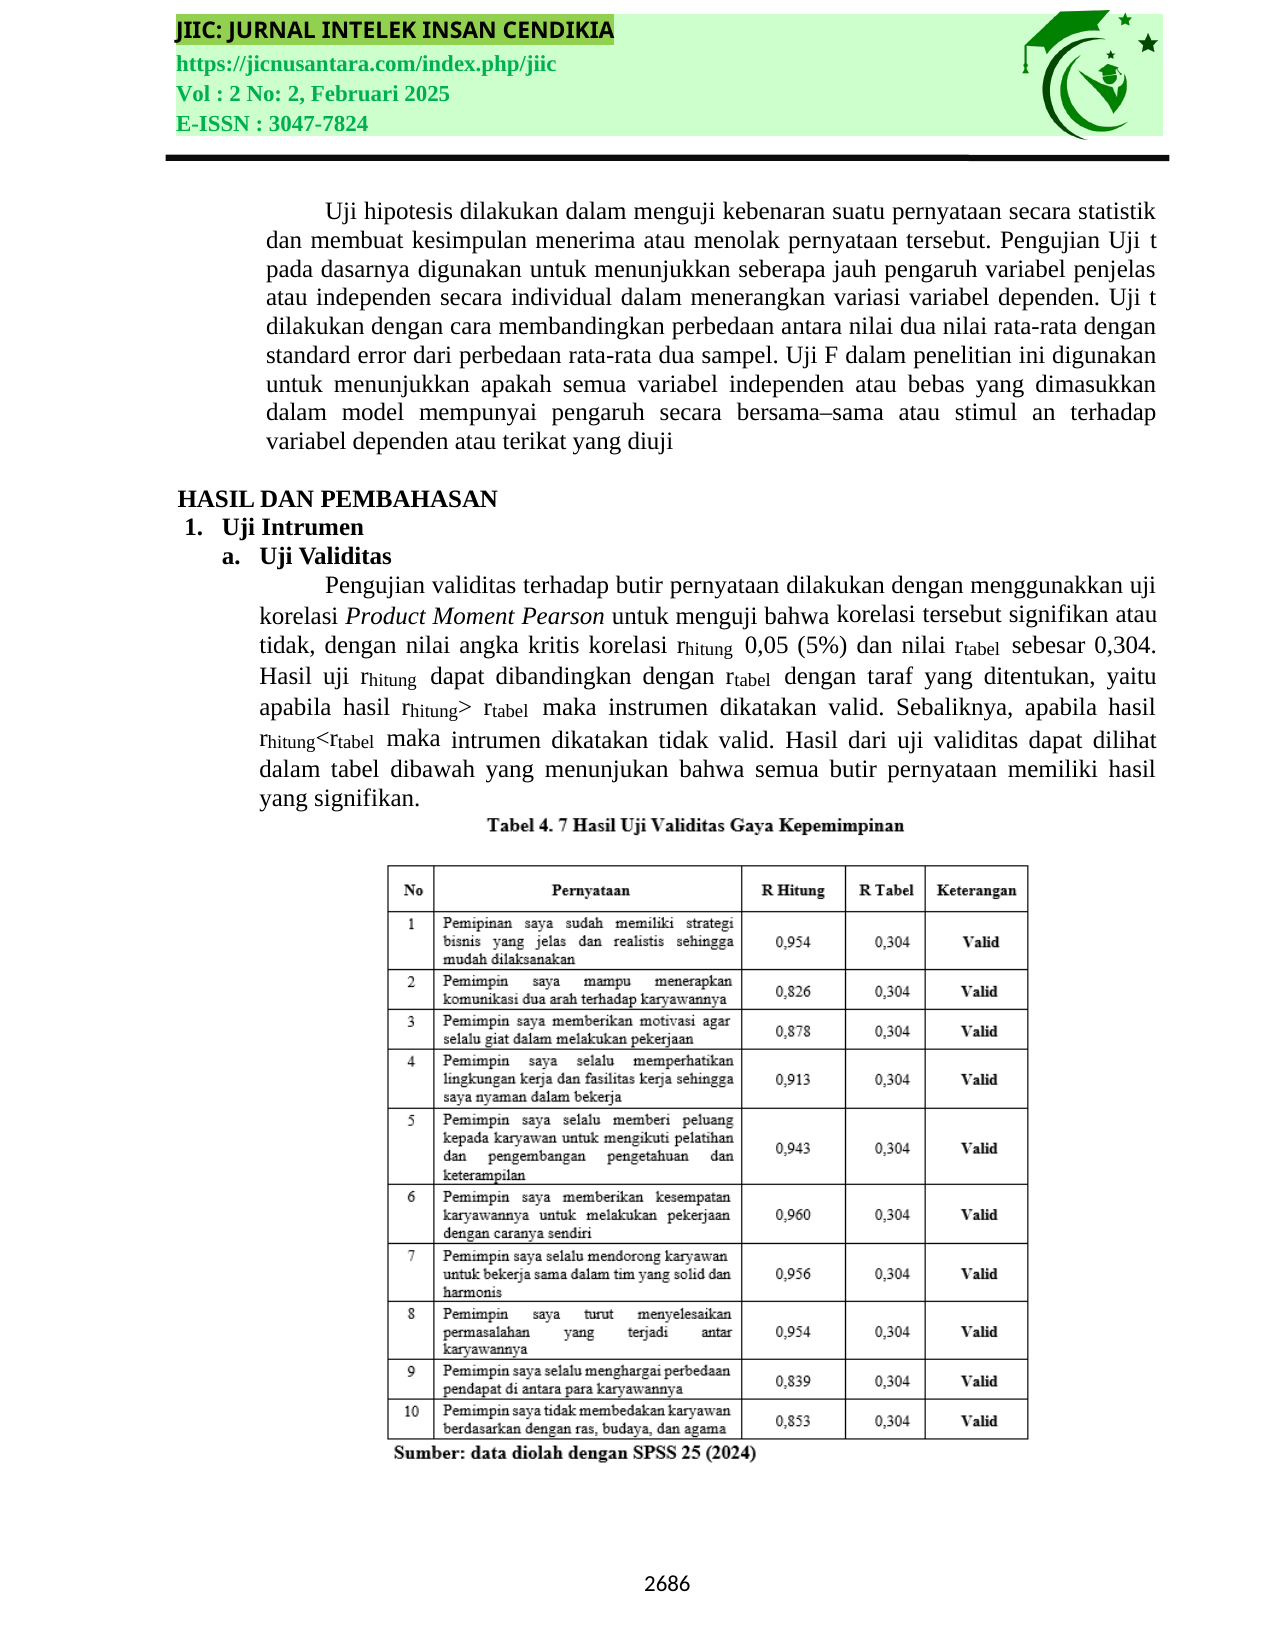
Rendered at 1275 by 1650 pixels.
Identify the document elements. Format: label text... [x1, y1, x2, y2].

picture [373, 811, 1043, 1471]
text Uji hipotesis dilakukan dalam menguji kebenaran suatu pernyataan secara statistik dan membuat kesimpulan menerima atau menolak pernyataan tersebut. Pengujian Uji t pada dasarnya digunakan untuk menunjukkan seberapa jauh pengaruh variabel penjelas atau independen secara individual dalam menerangkan variasi variabel dependen. Uji t dilakukan dengan cara membandingkan perbedaan antara nilai dua nilai rata-rata dengan standard error dari perbedaan rata-rata dua sampel. Uji F dalam penelitian ini digunakan untuk menunjukkan apakah semua variabel independen atau bebas yang dimasukkan dalam model mempunyai pengaruh secara bersama–sama atau stimul an terhadap variabel dependen atau terikat yang diuji [266, 196, 1157, 455]
list Uji Validitas [222, 541, 1157, 570]
picture [1020, 8, 1160, 148]
text HASIL DAN PEMBAHASAN [177, 484, 1157, 512]
list Uji Intrumen [184, 512, 1157, 541]
text Pengujian validitas terhadap butir pernyataan dilakukan dengan menggunakkan uji korelasi Product Moment Pearson untuk menguji bahwa korelasi tersebut signifikan atau tidak, dengan nilai angka kritis korelasi rhitung 0,05 (5%) dan nilai rtabel sebesar 0,304. Hasil uji rhitung dapat dibandingkan dengan rtabel dengan taraf yang ditentukan, yaitu apabila hasil rhitung> rtabel maka instrumen dikatakan valid. Sebaliknya, apabila hasil rhitung<rtabel maka intrumen dikatakan tidak valid. Hasil dari uji validitas dapat dilihat dalam tabel dibawah yang menunjukan bahwa semua butir pernyataan memiliki hasil yang signifikan. [259, 570, 1157, 811]
